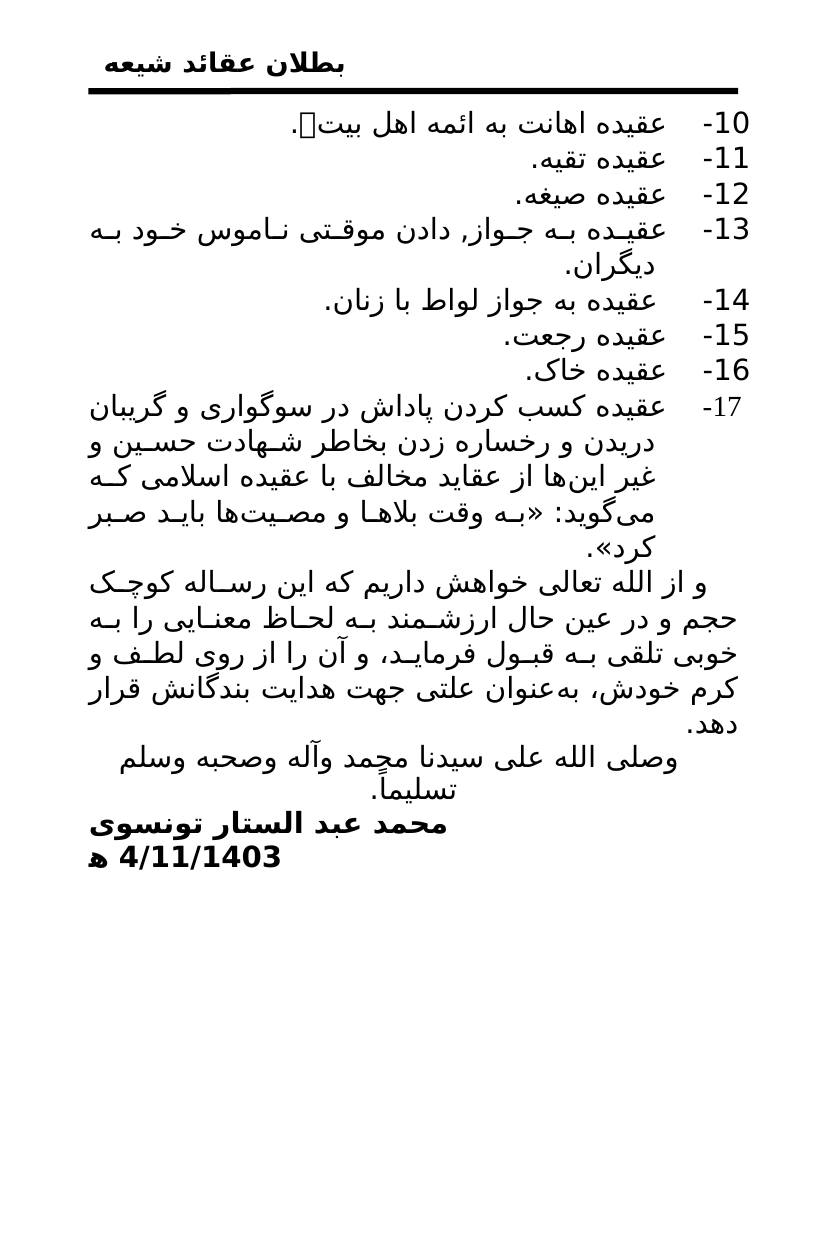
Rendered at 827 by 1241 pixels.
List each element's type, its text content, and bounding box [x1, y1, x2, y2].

text 4/11/1403 ﻫ [89, 840, 738, 874]
list عقیده اهانت به ائمه اهل بیت. [89, 106, 703, 140]
text وصلى ‌الله على سيدنا محمد وآله وصحبه وسلم تسليماً. [89, 742, 738, 806]
list عقیده تقیه. [89, 142, 703, 176]
text محمد عبد الستار تونسوی [89, 806, 738, 840]
text و از الله تعالی خواهش داریم كه این رساله كوچک حجم و در عین حال ارزشمند به لحاظ معنایی را به خوبی تلقی به قبول فرماید، و آن را از روی لطف و كرم خودش، به‌عنوان علتی جهت هدایت بندگانش قرار دهد. [89, 566, 738, 741]
list عقیده خاک. [89, 353, 703, 387]
list عقیده كسب كردن پاداش در سوگواری و گریبان دریدن و رخساره زدن بخاطر شهادت حسین و غیر این‌ها از عقاید مخالف با عقیده اسلامی كه می‌گوید:‌ «به وقت بلاها و مصیت‌ها باید صبر كرد». [89, 389, 703, 564]
list عقیده صیغه. [89, 177, 703, 211]
list عقیده رجعت. [89, 318, 703, 352]
list عقیده به جواز لواط با زنان. [89, 283, 703, 317]
list عقیده به جواز, دادن موقتی ناموس خود به دیگران. [89, 212, 703, 282]
